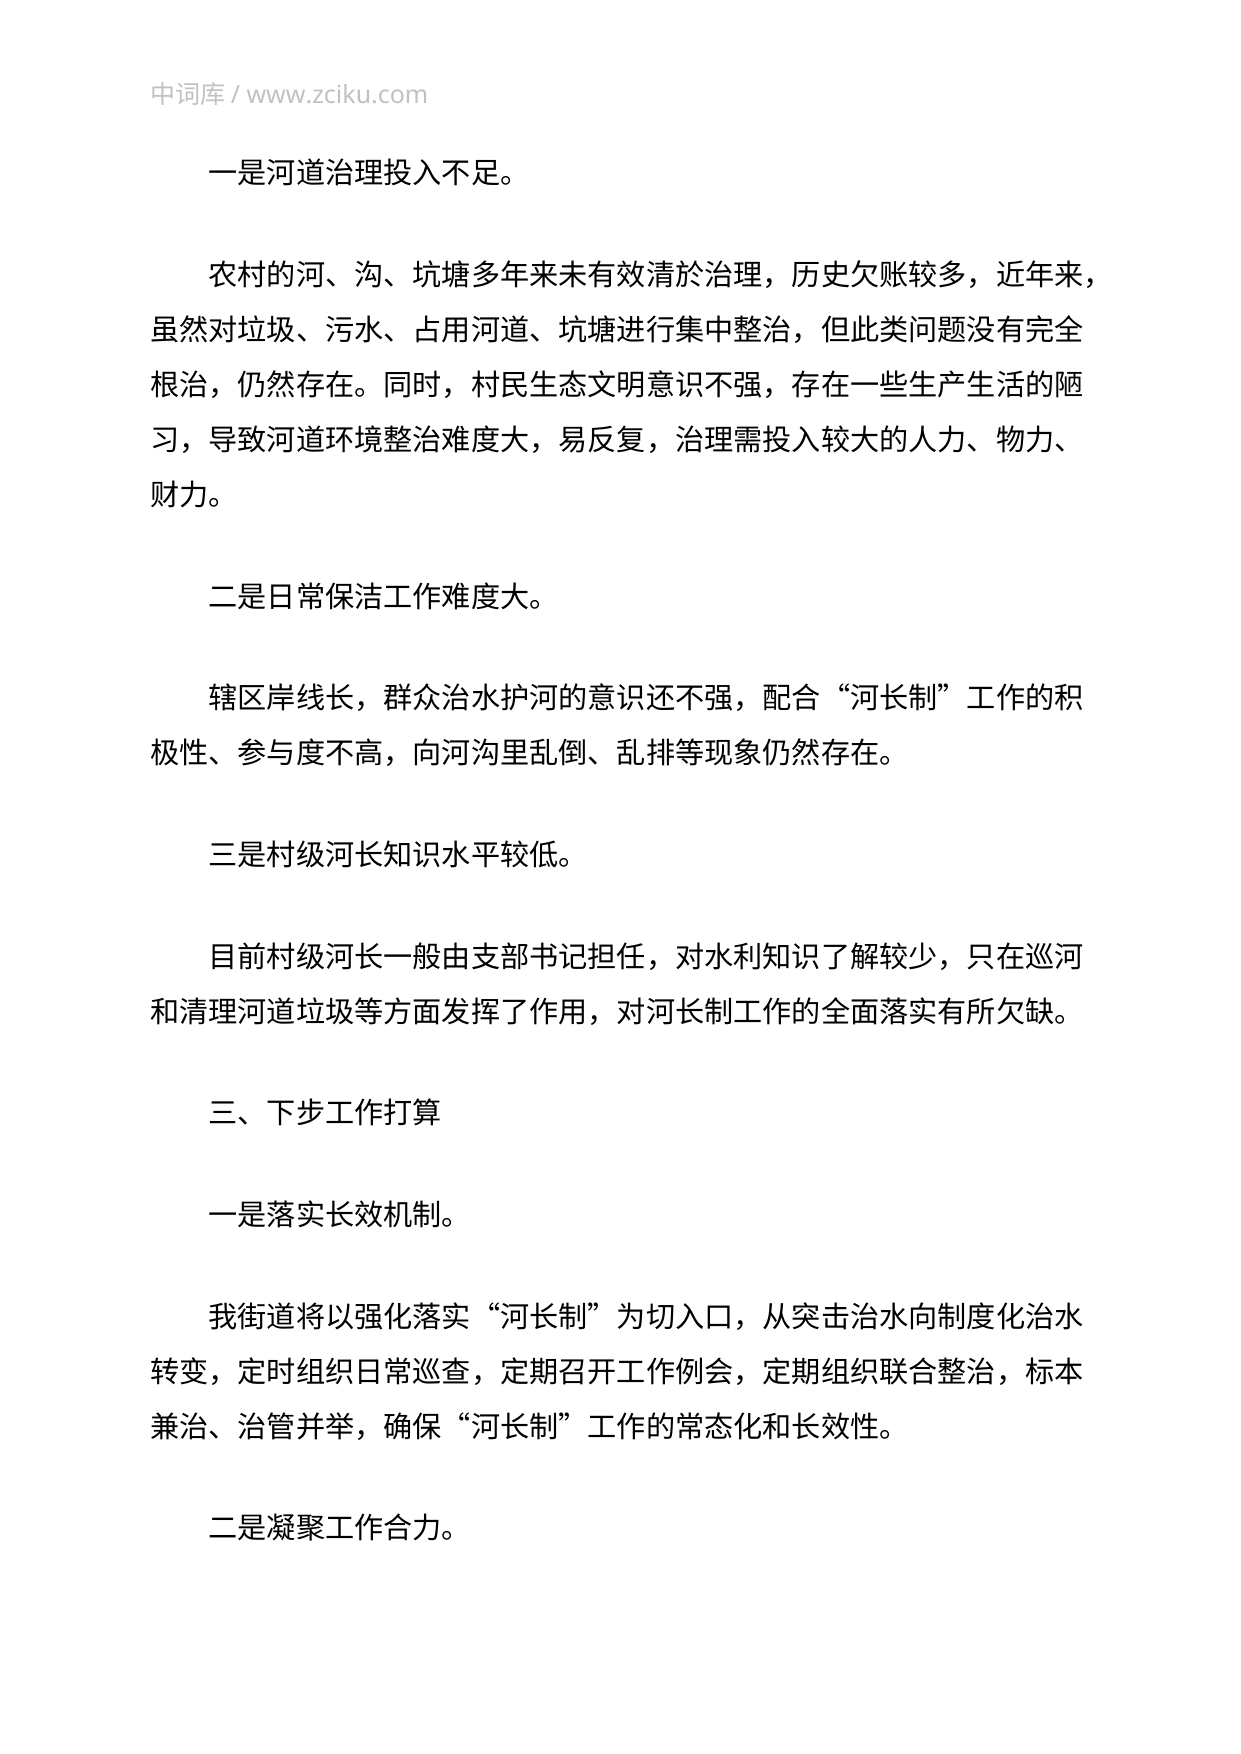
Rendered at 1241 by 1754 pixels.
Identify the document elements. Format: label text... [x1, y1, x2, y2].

text 一是落实长效机制。 [150, 1192, 1090, 1234]
text 农村的河、沟、坑塘多年来未有效清於治理，历史欠账较多，近年来，虽然对垃圾、污水、占用河道、坑塘进行集中整治，但此类问题没有完全根治，仍然存在。同时，村民生态文明意识不强，存在一些生产生活的陋习，导致河道环境整治难度大，易反复，治理需投入较大的人力、物力、财力。 [150, 252, 1090, 514]
text 二是日常保洁工作难度大。 [150, 573, 1090, 615]
text 一是河道治理投入不足。 [150, 150, 1090, 192]
text 目前村级河长一般由支部书记担任，对水利知识了解较少，只在巡河和清理河道垃圾等方面发挥了作用，对河长制工作的全面落实有所欠缺。 [150, 933, 1090, 1031]
text 三、下步工作打算 [150, 1090, 1090, 1132]
text 三是村级河长知识水平较低。 [150, 832, 1090, 874]
text 二是凝聚工作合力。 [150, 1505, 1090, 1547]
text 我街道将以强化落实“河长制”为切入口，从突击治水向制度化治水转变，定时组织日常巡查，定期召开工作例会，定期组织联合整治，标本兼治、治管并举，确保“河长制”工作的常态化和长效性。 [150, 1293, 1090, 1446]
text 辖区岸线长，群众治水护河的意识还不强，配合“河长制”工作的积极性、参与度不高，向河沟里乱倒、乱排等现象仍然存在。 [150, 675, 1090, 772]
